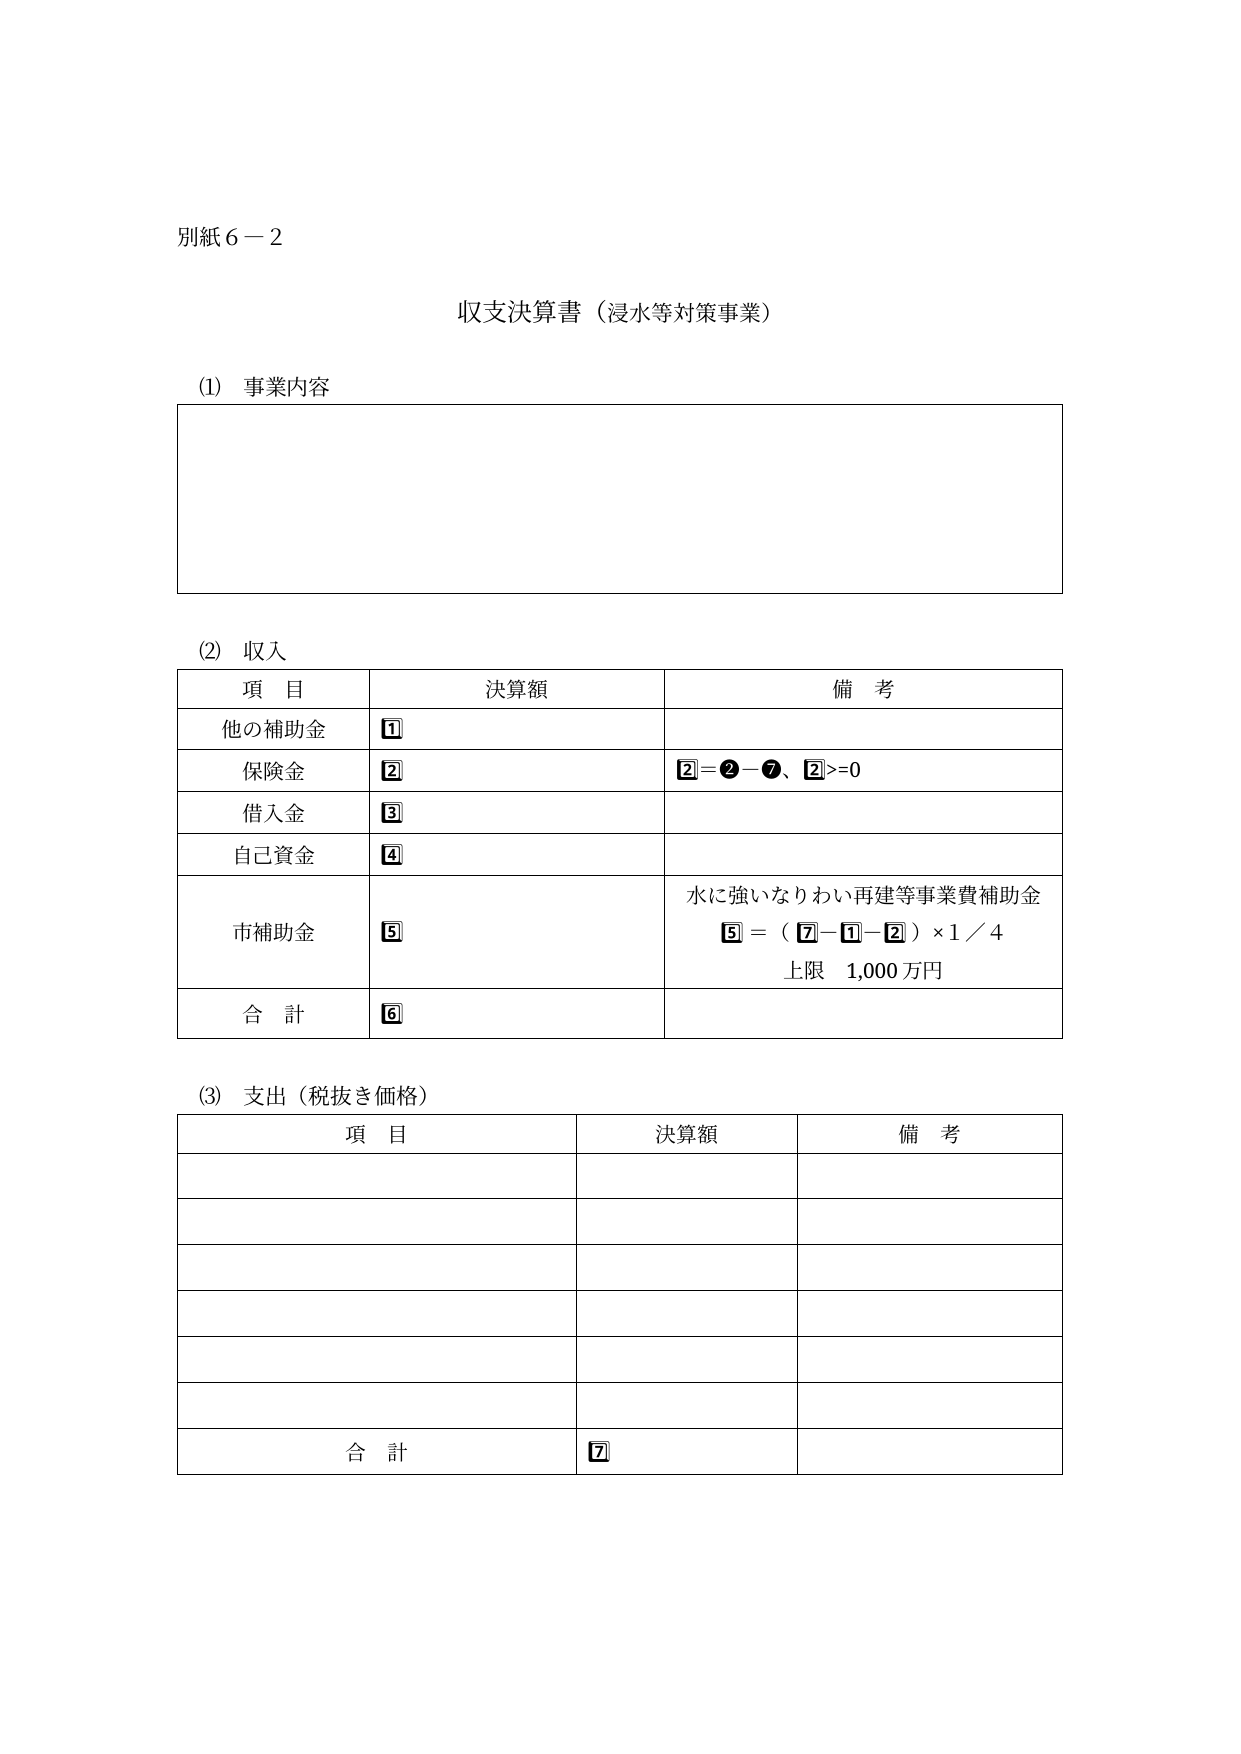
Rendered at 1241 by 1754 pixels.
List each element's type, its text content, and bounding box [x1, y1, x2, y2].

table_cell [665, 834, 1062, 874]
table_cell 保険金 [178, 750, 369, 791]
table_header [178, 405, 1062, 593]
table_cell [178, 1291, 576, 1336]
table_cell 2⃣ [370, 750, 664, 791]
table_cell 7⃣ [577, 1429, 797, 1474]
table_cell [665, 709, 1062, 749]
table_cell [665, 989, 1062, 1038]
table_cell 合 計 [178, 1429, 576, 1474]
table_cell 2⃣＝❷－❼、2⃣>=0 [665, 750, 1062, 791]
table_cell 他の補助金 [178, 709, 369, 749]
table_cell [577, 1337, 797, 1382]
table_cell 水に強いなりわい再建等事業費補助金 5⃣ ＝（ 7⃣－1⃣－2⃣ ）×１／４ 上限 1,000万円 [665, 876, 1062, 988]
table_cell [798, 1383, 1062, 1428]
table_cell [798, 1245, 1062, 1290]
table_cell [577, 1199, 797, 1244]
table_header 決算額 [577, 1115, 797, 1152]
table_cell [178, 1337, 576, 1382]
text ⑶ 支出（税抜き価格） [177, 1076, 1063, 1114]
table_cell 市補助金 [178, 876, 369, 988]
table_cell [577, 1245, 797, 1290]
table_cell 6⃣ [370, 989, 664, 1038]
table_cell 1⃣ [370, 709, 664, 749]
table_cell [798, 1337, 1062, 1382]
table_cell [798, 1429, 1062, 1474]
table_header 備 考 [665, 670, 1062, 707]
text ⑴ 事業内容 [177, 367, 1063, 404]
table_cell [178, 1245, 576, 1290]
table_header 項 目 [178, 670, 369, 707]
text ⑵ 収入 [177, 631, 1063, 669]
table_cell [178, 1154, 576, 1198]
table_cell 3⃣ [370, 792, 664, 833]
table_cell [577, 1154, 797, 1198]
table_cell [178, 1383, 576, 1428]
table_cell 自己資金 [178, 834, 369, 874]
table_cell [798, 1291, 1062, 1336]
table_cell 合 計 [178, 989, 369, 1038]
text 別紙６―２ [177, 217, 1063, 254]
table_cell [665, 792, 1062, 833]
table_cell [577, 1291, 797, 1336]
table_cell 5⃣ [370, 876, 664, 988]
table_header 備 考 [798, 1115, 1062, 1152]
table_header 決算額 [370, 670, 664, 707]
table_cell 4⃣ [370, 834, 664, 874]
table_cell [178, 1199, 576, 1244]
table_cell 借入金 [178, 792, 369, 833]
table_cell [798, 1199, 1062, 1244]
table_cell [798, 1154, 1062, 1198]
text 収支決算書（浸水等対策事業） [177, 292, 1063, 329]
table_cell [577, 1383, 797, 1428]
table_header 項 目 [178, 1115, 576, 1152]
